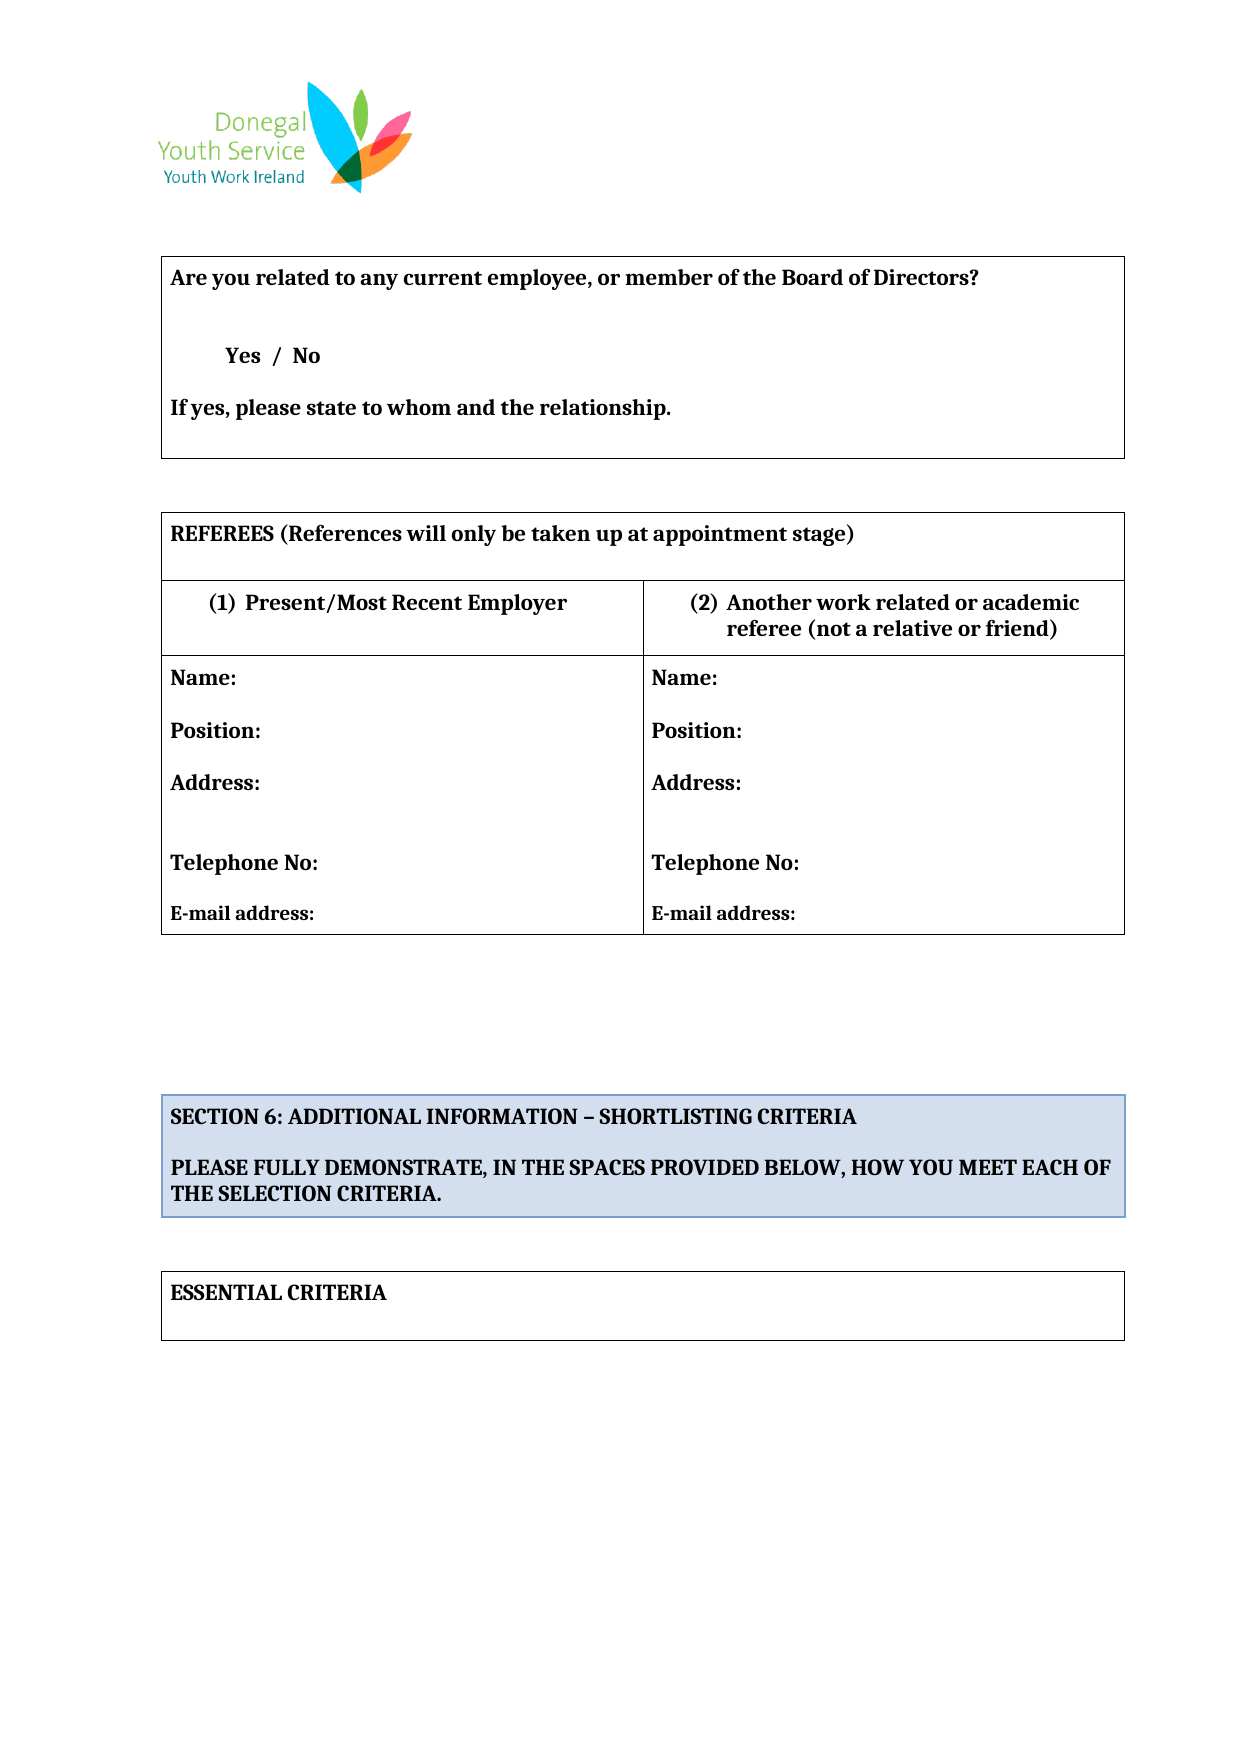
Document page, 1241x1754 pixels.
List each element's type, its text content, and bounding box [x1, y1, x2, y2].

table_cell Name: Position: Address: Telephone No: E-mail address: [644, 656, 1124, 934]
table_cell Name: Position: Address: Telephone No: E-mail address: [162, 656, 643, 934]
picture [150, 73, 421, 203]
table_header Are you related to any current employee, or member of the Board of Directors? Yes / No If yes, please state to whom and the relationship. [162, 257, 1124, 458]
table_header REFEREES (References will only be taken up at appointment stage) [162, 513, 1124, 580]
table_header ESSENTIAL CRITERIA [162, 1272, 1124, 1339]
table_header SECTION 6: ADDITIONAL INFORMATION – SHORTLISTING CRITERIA PLEASE FULLY DEMONSTRATE, IN THE SPACES PROVIDED BELOW, HOW YOU MEET EACH OF THE SELECTION CRITERIA. [163, 1096, 1124, 1216]
table_cell Another work related or academic referee (not a relative or friend) [644, 581, 1124, 655]
table_cell Present/Most Recent Employer [162, 581, 643, 655]
